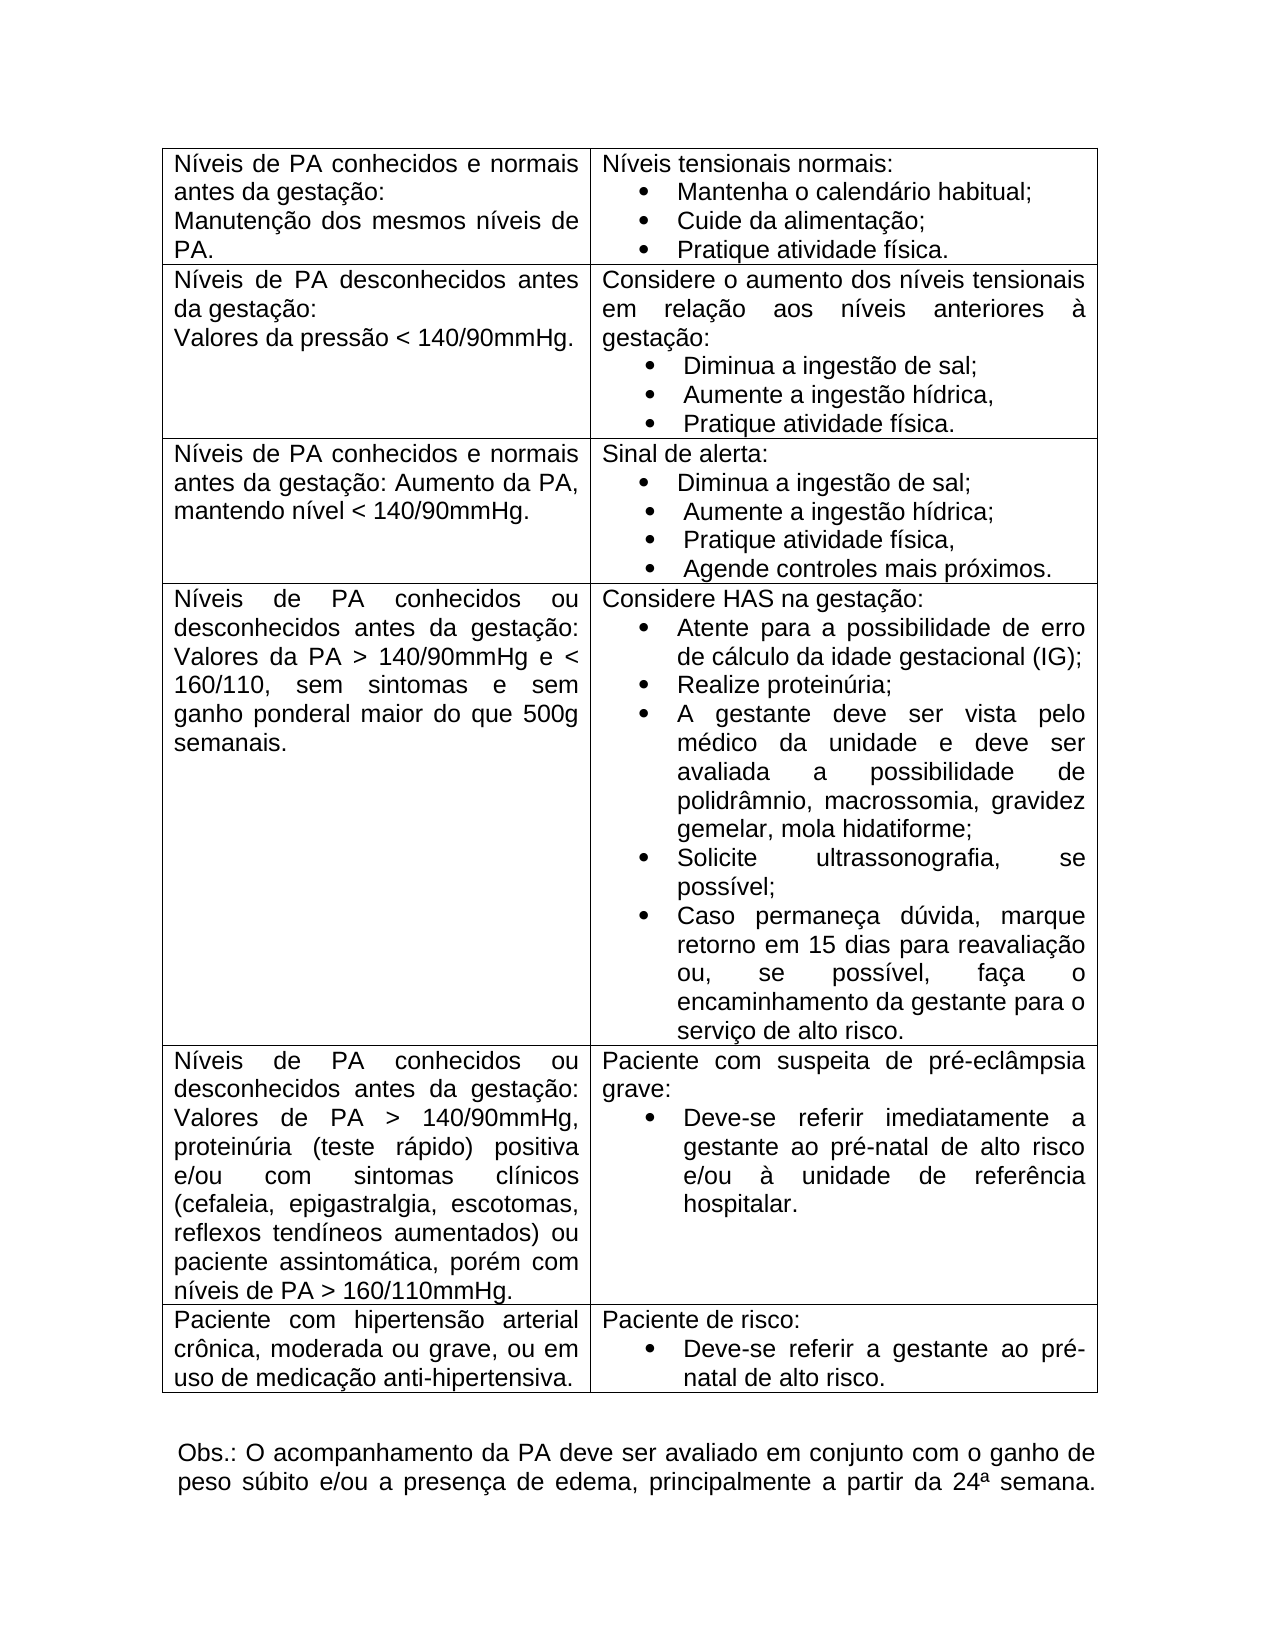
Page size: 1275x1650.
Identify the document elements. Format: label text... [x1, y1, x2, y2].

table_cell Paciente com suspeita de pré-eclâmpsia grave: Deve-se referir imediatamente a gestante ao pré-natal de alto risco e/ou à unidade de referência hospitalar. [591, 1046, 1097, 1304]
table_cell Níveis de PA desconhecidos antes da gestação: Valores da pressão < 140/90mmHg. [163, 265, 590, 438]
table_cell Considere o aumento dos níveis tensionais em relação aos níveis anteriores à gestação: Diminua a ingestão de sal; Aumente a ingestão hídrica, Pratique atividade física. [591, 265, 1097, 438]
table_cell Níveis de PA conhecidos ou desconhecidos antes da gestação: Valores da PA > 140/90mmHg e < 160/110, sem sintomas e sem ganho ponderal maior do que 500g semanais. [163, 584, 590, 1044]
table_cell Níveis de PA conhecidos e normais antes da gestação: Manutenção dos mesmos níveis de PA. [163, 149, 590, 264]
table_cell Sinal de alerta: Diminua a ingestão de sal; Aumente a ingestão hídrica; Pratique atividade física, Agende controles mais próximos. [591, 439, 1097, 583]
table_cell Considere HAS na gestação: Atente para a possibilidade de erro de cálculo da idade gestacional (IG); Realize proteinúria; A gestante deve ser vista pelo médico da unidade e deve ser avaliada a possibilidade de polidrâmnio, macrossomia, gravidez gemelar, mola hidatiforme; Solicite ultrassonografia, se possível; Caso permaneça dúvida, marque retorno em 15 dias para reavaliação ou, se possível, faça o encaminhamento da gestante para o serviço de alto risco. [591, 584, 1097, 1044]
table_cell Níveis tensionais normais: Mantenha o calendário habitual; Cuide da alimentação; Pratique atividade física. [591, 149, 1097, 264]
table_cell Níveis de PA conhecidos e normais antes da gestação: Aumento da PA, mantendo nível < 140/90mmHg. [163, 439, 590, 583]
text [177, 1438, 1098, 1496]
table_cell Níveis de PA conhecidos ou desconhecidos antes da gestação: Valores de PA > 140/90mmHg, proteinúria (teste rápido) positiva e/ou com sintomas clínicos (cefaleia, epigastralgia, escotomas, reflexos tendíneos aumentados) ou paciente assintomática, porém com níveis de PA > 160/110mmHg. [163, 1046, 590, 1304]
table_cell Paciente de risco: Deve-se referir a gestante ao pré-natal de alto risco. [591, 1305, 1097, 1392]
table_cell Paciente com hipertensão arterial crônica, moderada ou grave, ou em uso de medicação anti-hipertensiva. [163, 1305, 590, 1392]
